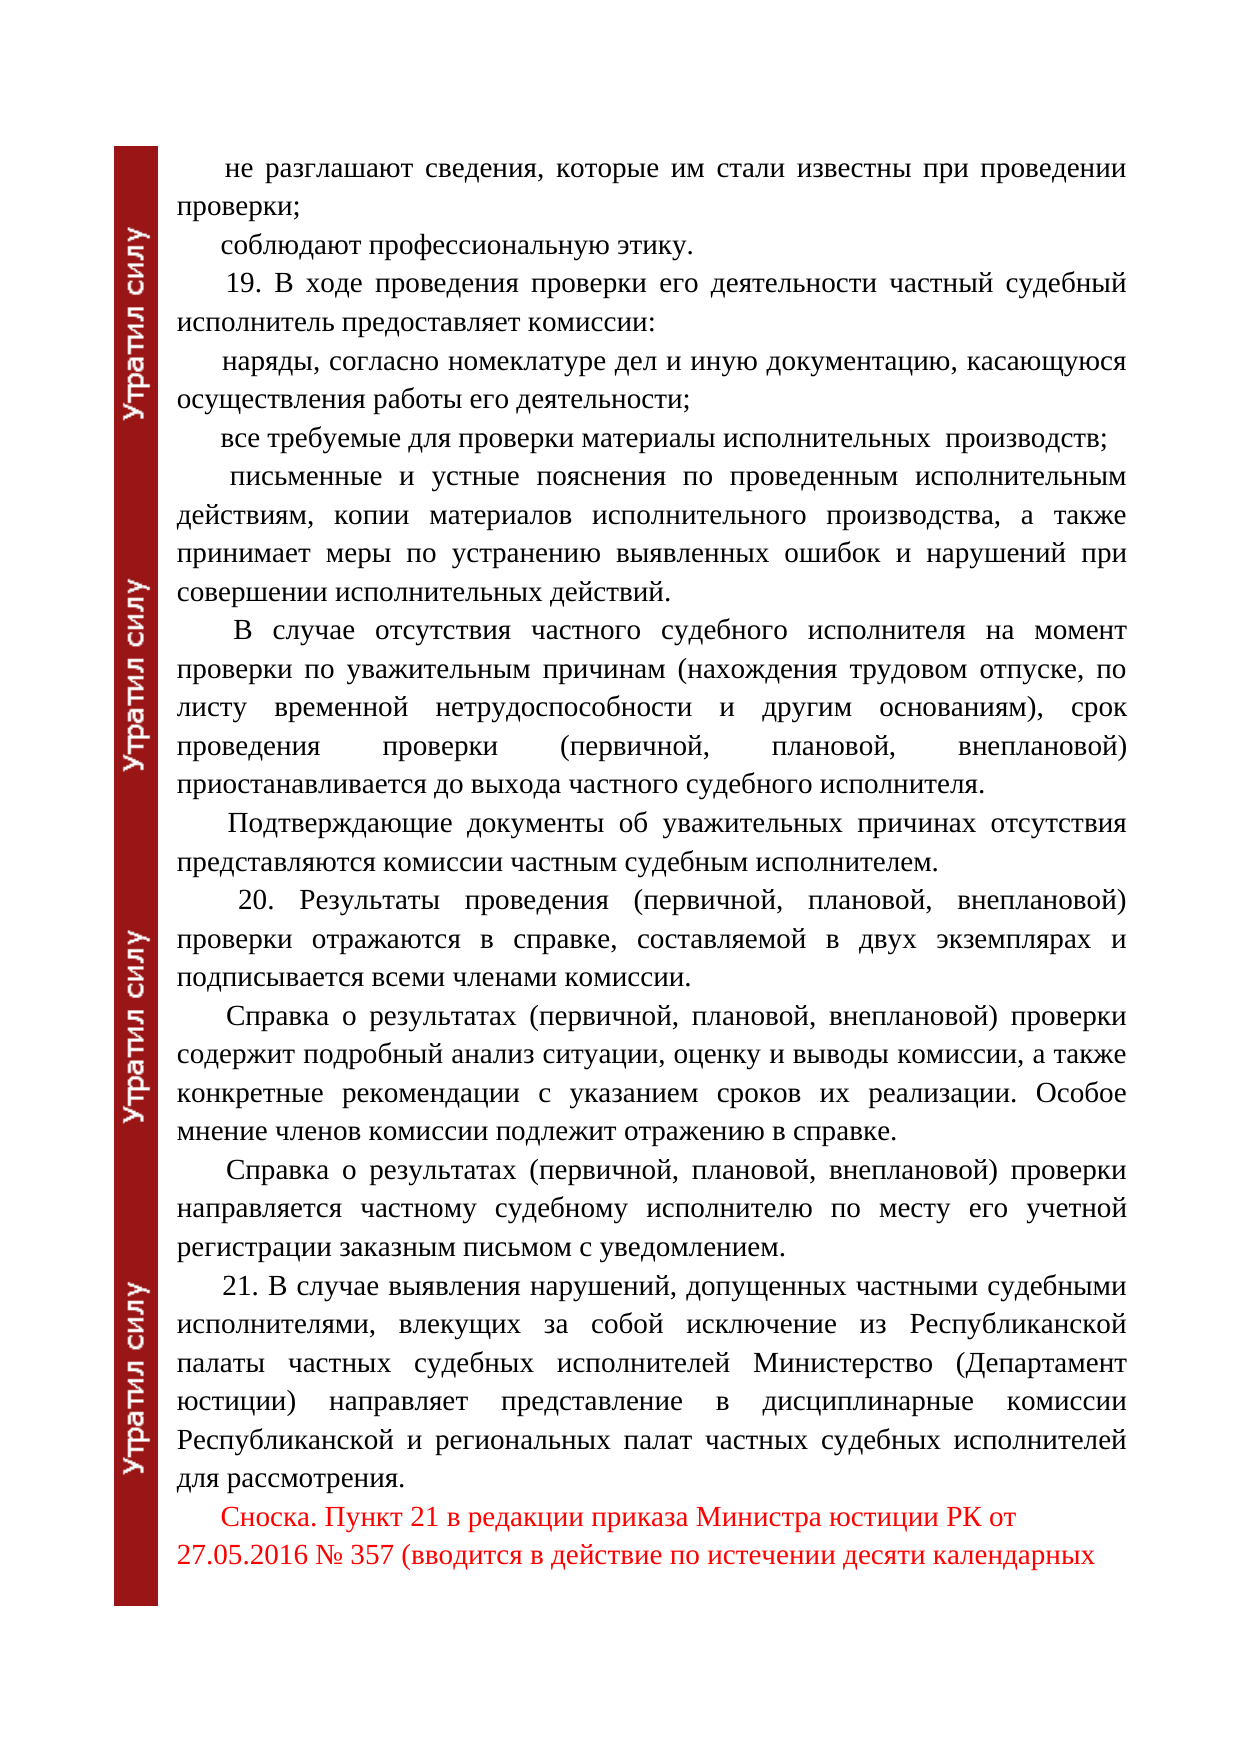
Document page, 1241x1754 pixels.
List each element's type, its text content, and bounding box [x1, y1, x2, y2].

picture [114, 1147, 158, 1152]
picture [114, 146, 158, 150]
text наряды, согласно номеклатуре дел и иную документацию, касающуюся осуществления работы его деятельности; [112, 343, 1128, 415]
text соблюдают профессиональную этику. [112, 227, 1128, 261]
text Подтверждающие документы об уважительных причинах отсутствия представляются комиссии частным судебным исполнителем. [112, 805, 1128, 877]
picture [114, 222, 158, 227]
picture [114, 993, 158, 998]
text 21. В случае выявления нарушений, допущенных частными судебными исполнителями, влекущих за собой исключение из Республиканской палаты частных судебных исполнителей Министерство (Департамент юстиции) направляет представление в дисциплинарные комиссии Республиканской и региональных палат частных судебных исполнителей для рассмотрения. [112, 1268, 1128, 1494]
picture [114, 877, 158, 882]
picture [114, 1263, 158, 1268]
text все требуемые для проверки материалы исполнительных производств; [112, 420, 1128, 453]
picture [114, 261, 158, 266]
picture [114, 1494, 158, 1499]
text 19. В ходе проведения проверки его деятельности частный судебный исполнитель предоставляет комиссии: [112, 266, 1128, 338]
picture [114, 800, 158, 805]
picture [114, 453, 158, 458]
picture [114, 607, 158, 612]
picture [114, 415, 158, 420]
text 20. Результаты проведения (первичной, плановой, внеплановой) проверки отражаются в справке, составляемой в двух экземплярах и подписывается всеми членами комиссии. [112, 882, 1128, 993]
text В случае отсутствия частного судебного исполнителя на момент проверки по уважительным причинам (нахождения трудовом отпуске, по листу временной нетрудоспособности и другим основаниям), срок проведения проверки (первичной, плановой, внеплановой) приостанавливается до выхода частного судебного исполнителя. [112, 612, 1128, 800]
text не разглашают сведения, которые им стали известны при проведении проверки; [112, 150, 1128, 222]
picture [114, 338, 158, 343]
text письменные и устные пояснения по проведенным исполнительным действиям, копии материалов исполнительного производства, а также принимает меры по устранению выявленных ошибок и нарушений при совершении исполнительных действий. [112, 458, 1128, 607]
text Справка о результатах (первичной, плановой, внеплановой) проверки содержит подробный анализ ситуации, оценку и выводы комиссии, а также конкретные рекомендации с указанием сроков их реализации. Особое мнение членов комиссии подлежит отражению в справке. [112, 998, 1128, 1147]
text Справка о результатах (первичной, плановой, внеплановой) проверки направляется частному судебному исполнителю по месту его учетной регистрации заказным письмом с уведомлением. [112, 1152, 1128, 1263]
picture [114, 1571, 158, 1606]
